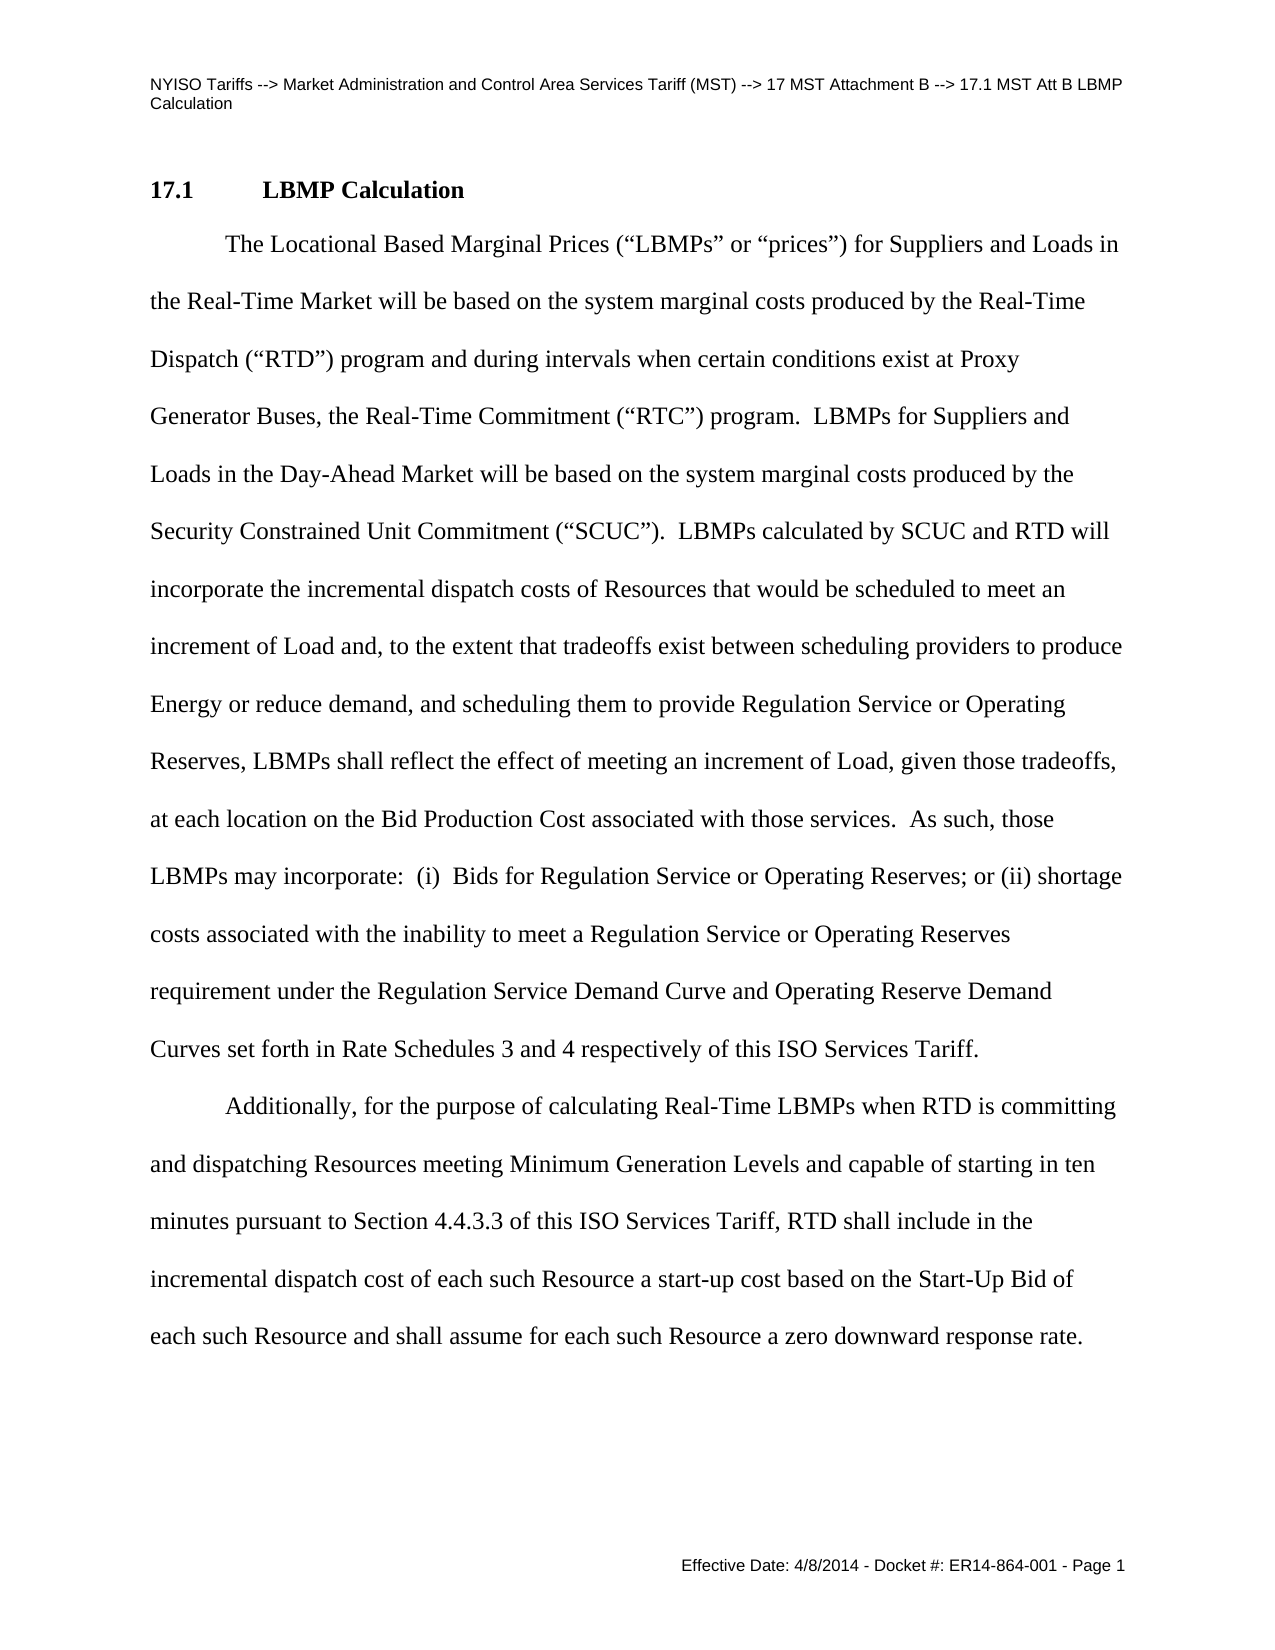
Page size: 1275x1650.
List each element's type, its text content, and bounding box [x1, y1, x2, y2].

subtitle 17.1 LBMP Calculation [150, 175, 1123, 204]
text The Locational Based Marginal Prices (“LBMPs” or “prices”) for Suppliers and Loads in the Real-Time Market will be based on the system marginal costs produced by the Real-Time Dispatch (“RTD”) program and during intervals when certain conditions exist at Proxy Generator Buses, the Real-Time Commitment (“RTC”) program. LBMPs for Suppliers and Loads in the Day-Ahead Market will be based on the system marginal costs produced by the Security Constrained Unit Commitment (“SCUC”). LBMPs calculated by SCUC and RTD will incorporate the incremental dispatch costs of Resources that would be scheduled to meet an increment of Load and, to the extent that tradeoffs exist between scheduling providers to produce Energy or reduce demand, and scheduling them to provide Regulation Service or Operating Reserves, LBMPs shall reflect the effect of meeting an increment of Load, given those tradeoffs, at each location on the Bid Production Cost associated with those services. As such, those LBMPs may incorporate: (i) Bids for Regulation Service or Operating Reserves; or (ii) shortage costs associated with the inability to meet a Regulation Service or Operating Reserves requirement under the Regulation Service Demand Curve and Operating Reserve Demand Curves set forth in Rate Schedules 3 and 4 respectively of this ISO Services Tariff. [150, 229, 1125, 1062]
text Additionally, for the purpose of calculating Real-Time LBMPs when RTD is committing and dispatching Resources meeting Minimum Generation Levels and capable of starting in ten minutes pursuant to Section 4.4.3.3 of this ISO Services Tariff, RTD shall include in the incremental dispatch cost of each such Resource a start-up cost based on the Start-Up Bid of each such Resource and shall assume for each such Resource a zero downward response rate. [150, 1091, 1125, 1350]
